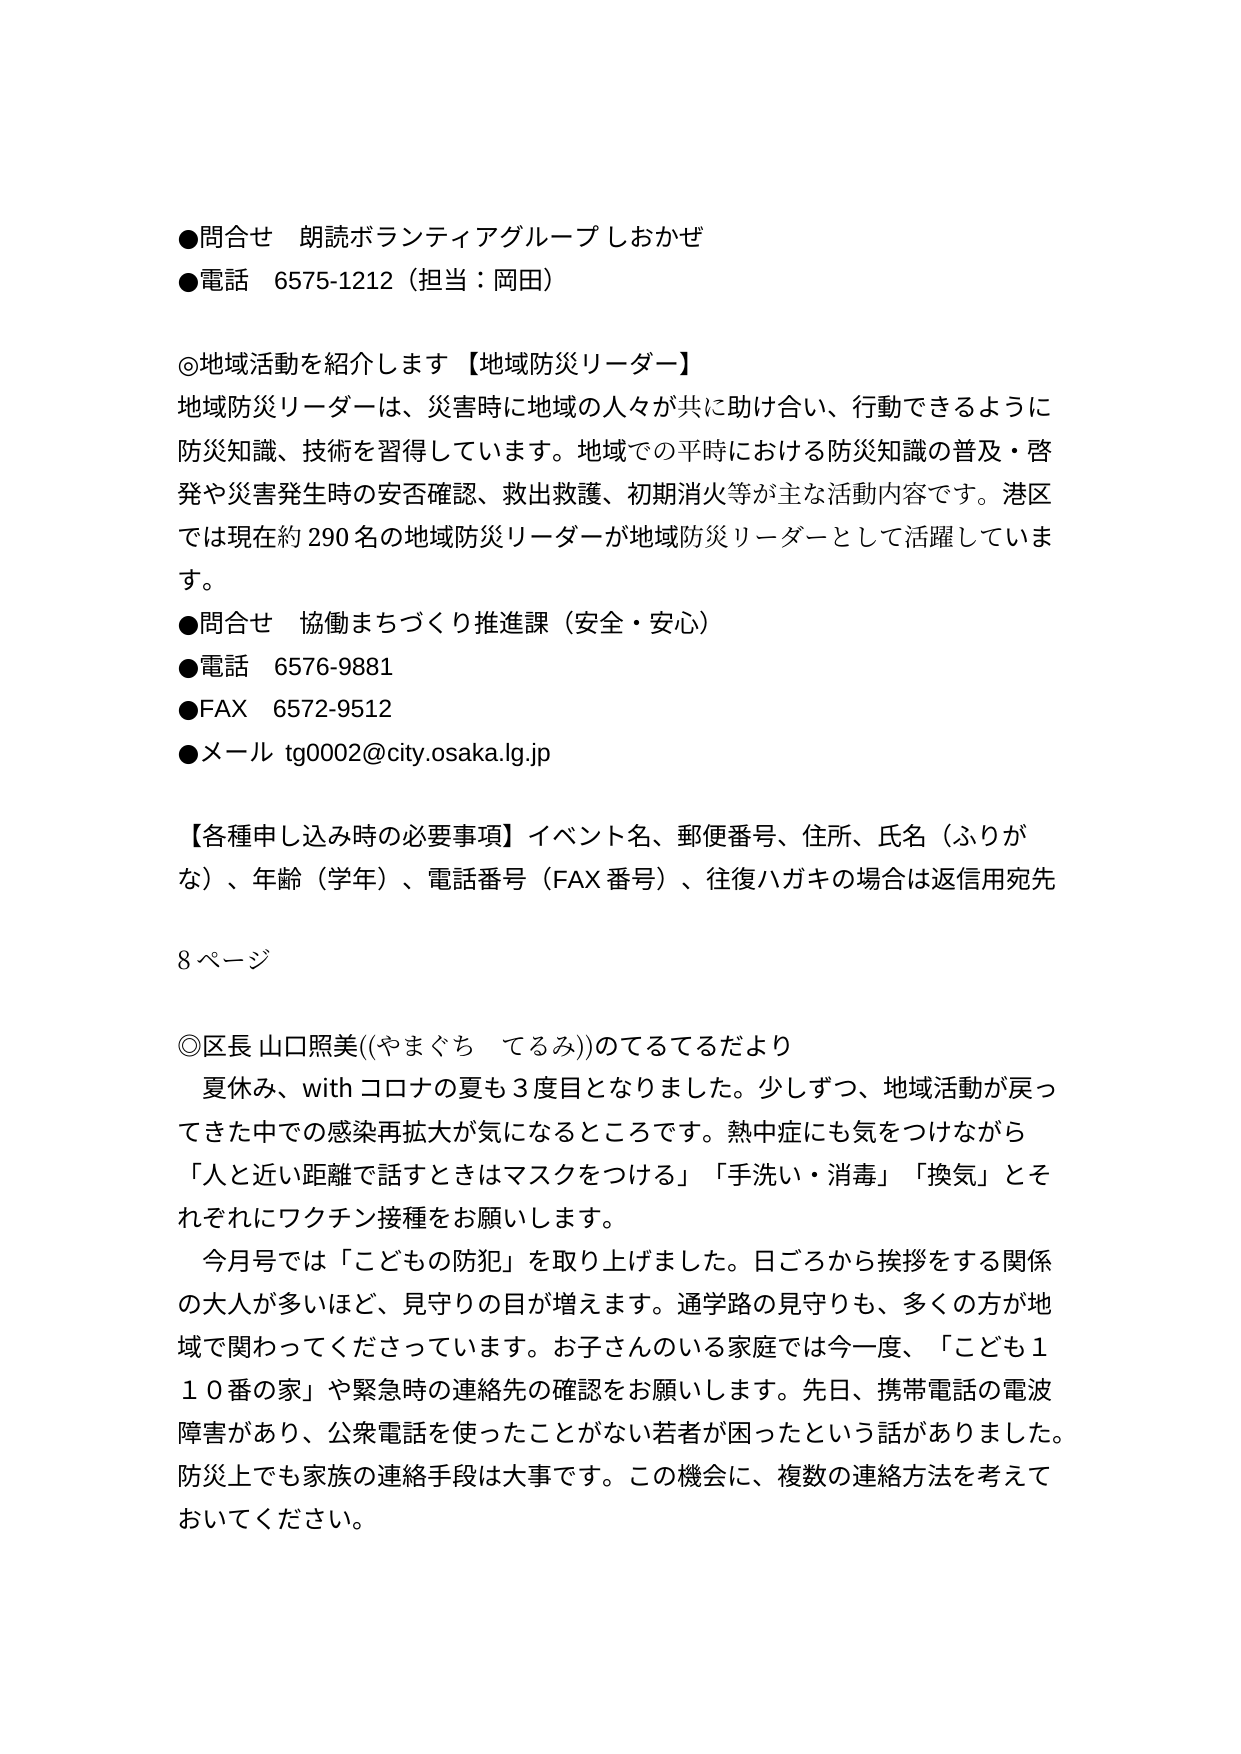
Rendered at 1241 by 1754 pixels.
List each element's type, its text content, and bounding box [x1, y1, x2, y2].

text ●問合せ 協働まちづくり推進課（安全・安心） [177, 603, 1063, 640]
text 夏休み、withコロナの夏も３度目となりました。少しずつ、地域活動が戻ってきた中での感染再拡大が気になるところです。熱中症にも気をつけながら「人と近い距離で話すときはマスクをつける」「手洗い・消毒」「換気」とそれぞれにワクチン接種をお願いします。 [177, 1068, 1063, 1235]
text 地域防災リーダーは、災害時に地域の人々が共に助け合い、行動できるように防災知識、技術を習得しています。地域での平時における防災知識の普及・啓発や災害発生時の安否確認、救出救護、初期消火等が主な活動内容です。港区では現在約290名の地域防災リーダーが地域防災リーダーとして活躍しています。 [177, 387, 1063, 597]
text 8ページ [177, 940, 1063, 977]
text ◎区長 山口照美((やまぐち てるみ))のてるてるだより [177, 1025, 1063, 1063]
text ●電話 6576-9881 [177, 646, 1063, 683]
text ●電話 6575-1212（担当：岡田） [177, 260, 1063, 297]
text 【各種申し込み時の必要事項】イベント名、郵便番号、住所、氏名（ふりがな）、年齢（学年）、電話番号（FAX番号）、往復ハガキの場合は返信用宛先 [177, 816, 1063, 897]
text ●問合せ 朗読ボランティアグループ しおかぜ [177, 217, 1063, 254]
text ◎地域活動を紹介します 【地域防災リーダー】 [177, 344, 1063, 382]
text ●FAX 6572-9512 [177, 688, 1063, 726]
text 今月号では「こどもの防犯」を取り上げました。日ごろから挨拶をする関係の大人が多いほど、見守りの目が増えます。通学路の見守りも、多くの方が地域で関わってくださっています。お子さんのいる家庭では今一度、「こども１１０番の家」や緊急時の連絡先の確認をお願いします。先日、携帯電話の電波障害があり、公衆電話を使ったことがない若者が困ったという話がありました。防災上でも家族の連絡手段は大事です。この機会に、複数の連絡方法を考えておいてください。 [177, 1241, 1063, 1537]
text ●メール tg0002@city.osaka.lg.jp [177, 731, 1063, 769]
